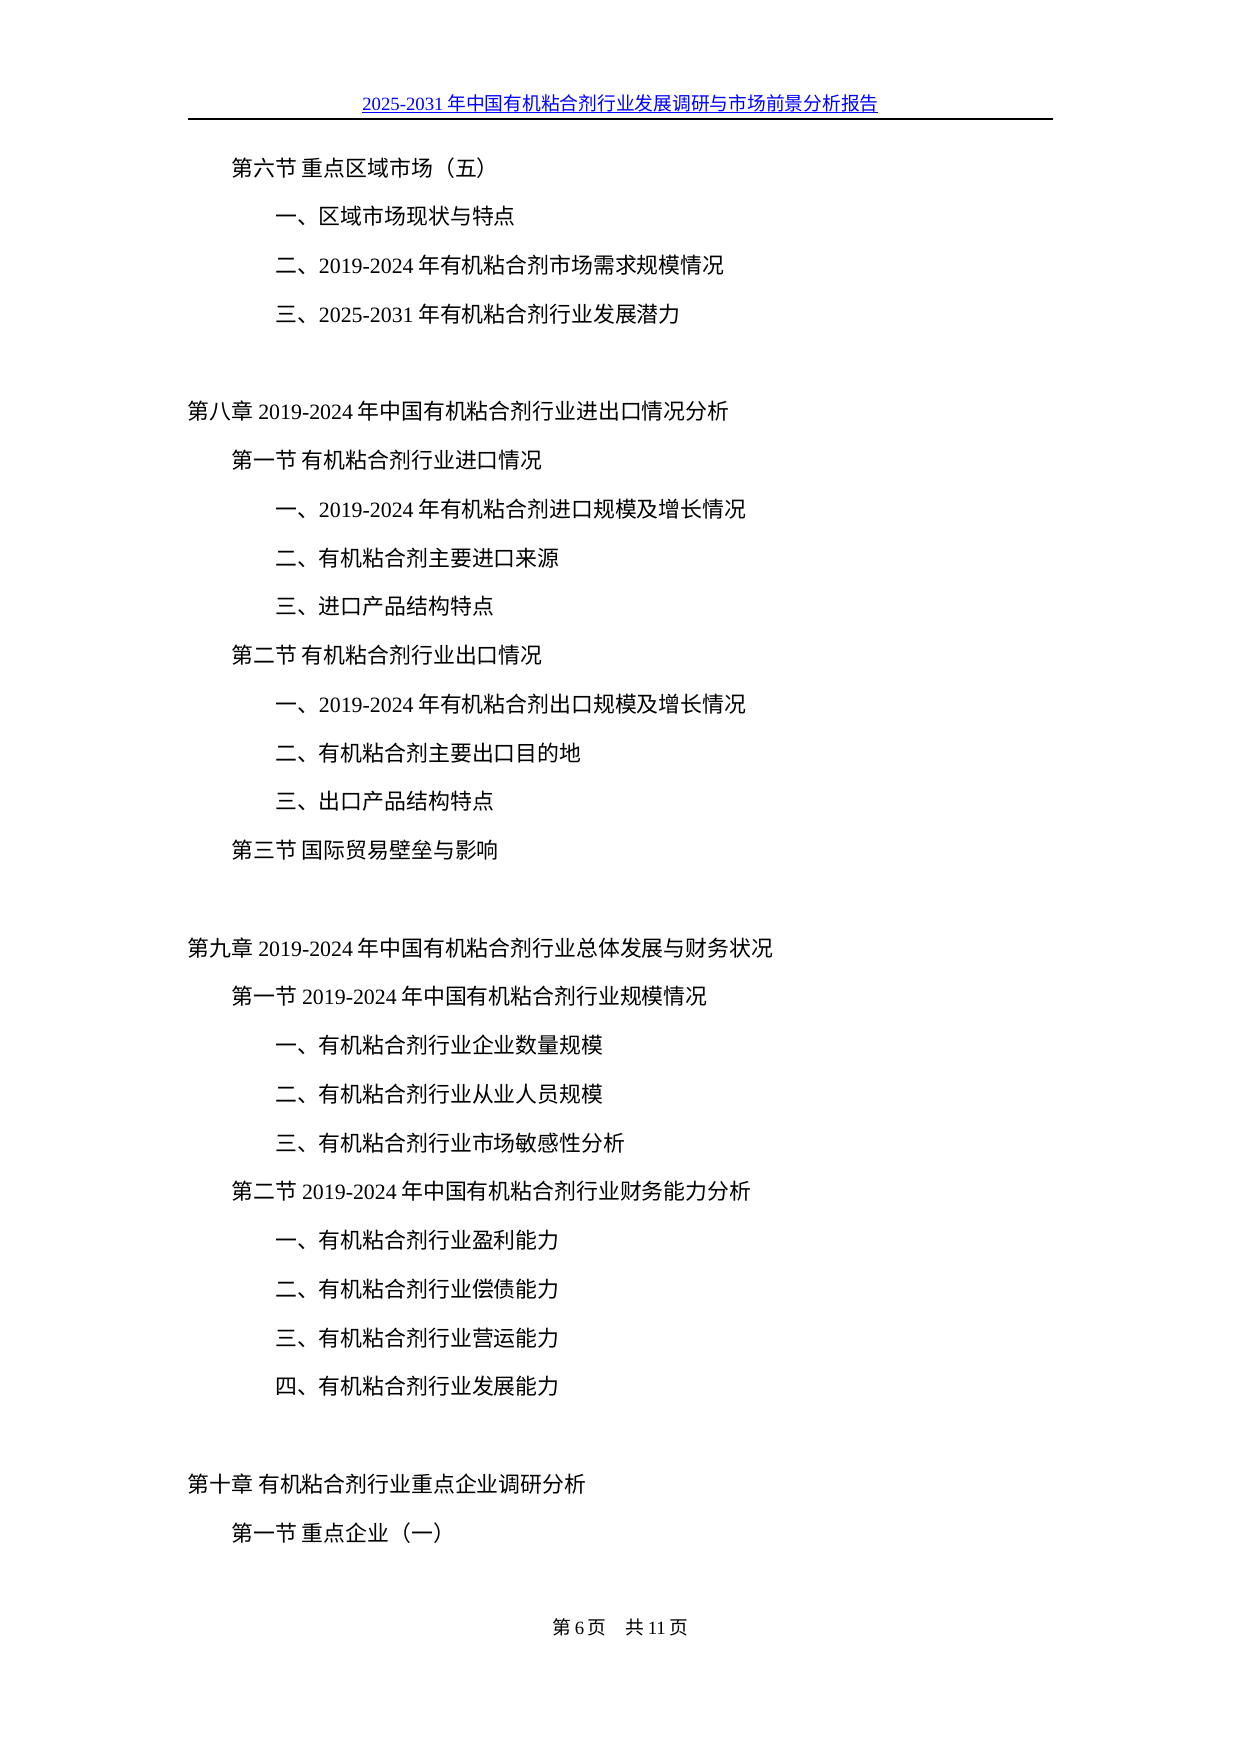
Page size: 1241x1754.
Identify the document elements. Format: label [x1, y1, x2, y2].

text [187, 150, 1053, 1548]
